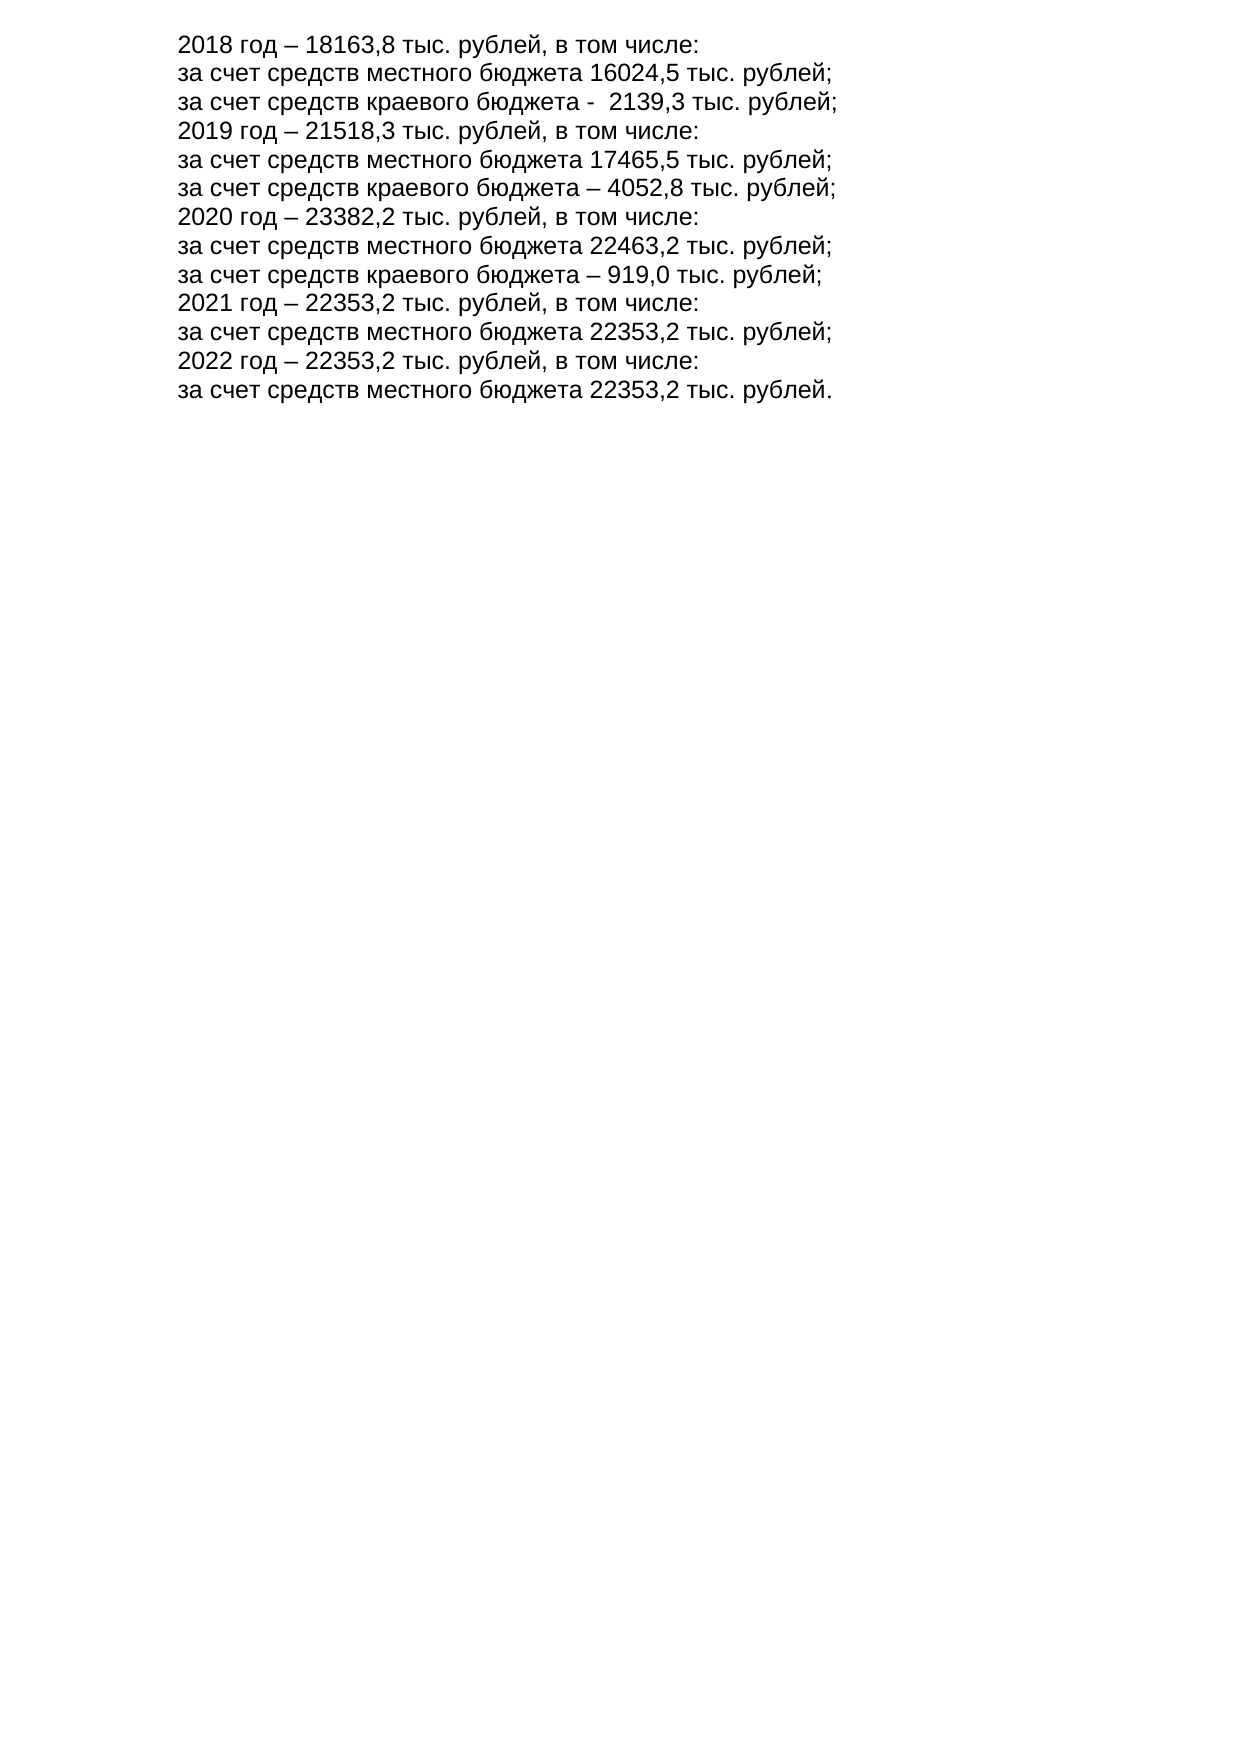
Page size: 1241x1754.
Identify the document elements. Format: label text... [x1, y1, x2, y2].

text за счет средств краевого бюджета – 4052,8 тыс. рублей; [103, 173, 1152, 202]
text 2022 год – 22353,2 тыс. рублей, в том числе: [103, 346, 1152, 374]
text за счет средств краевого бюджета - 2139,3 тыс. рублей; [103, 87, 1152, 116]
text за счет средств краевого бюджета – 919,0 тыс. рублей; [103, 259, 1152, 288]
text за счет средств местного бюджета 22353,2 тыс. рублей; [103, 317, 1152, 346]
text за счет средств местного бюджета 16024,5 тыс. рублей; [103, 58, 1152, 87]
text за счет средств местного бюджета 17465,5 тыс. рублей; [103, 144, 1152, 173]
text 2019 год – 21518,3 тыс. рублей, в том числе: [103, 116, 1152, 144]
text 2020 год – 23382,2 тыс. рублей, в том числе: [103, 202, 1152, 231]
text за счет средств местного бюджета 22463,2 тыс. рублей; [103, 231, 1152, 259]
text 2021 год – 22353,2 тыс. рублей, в том числе: [103, 288, 1152, 317]
text за счет средств местного бюджета 22353,2 тыс. рублей. [103, 374, 1152, 403]
text 2018 год – 18163,8 тыс. рублей, в том числе: [103, 29, 1152, 58]
